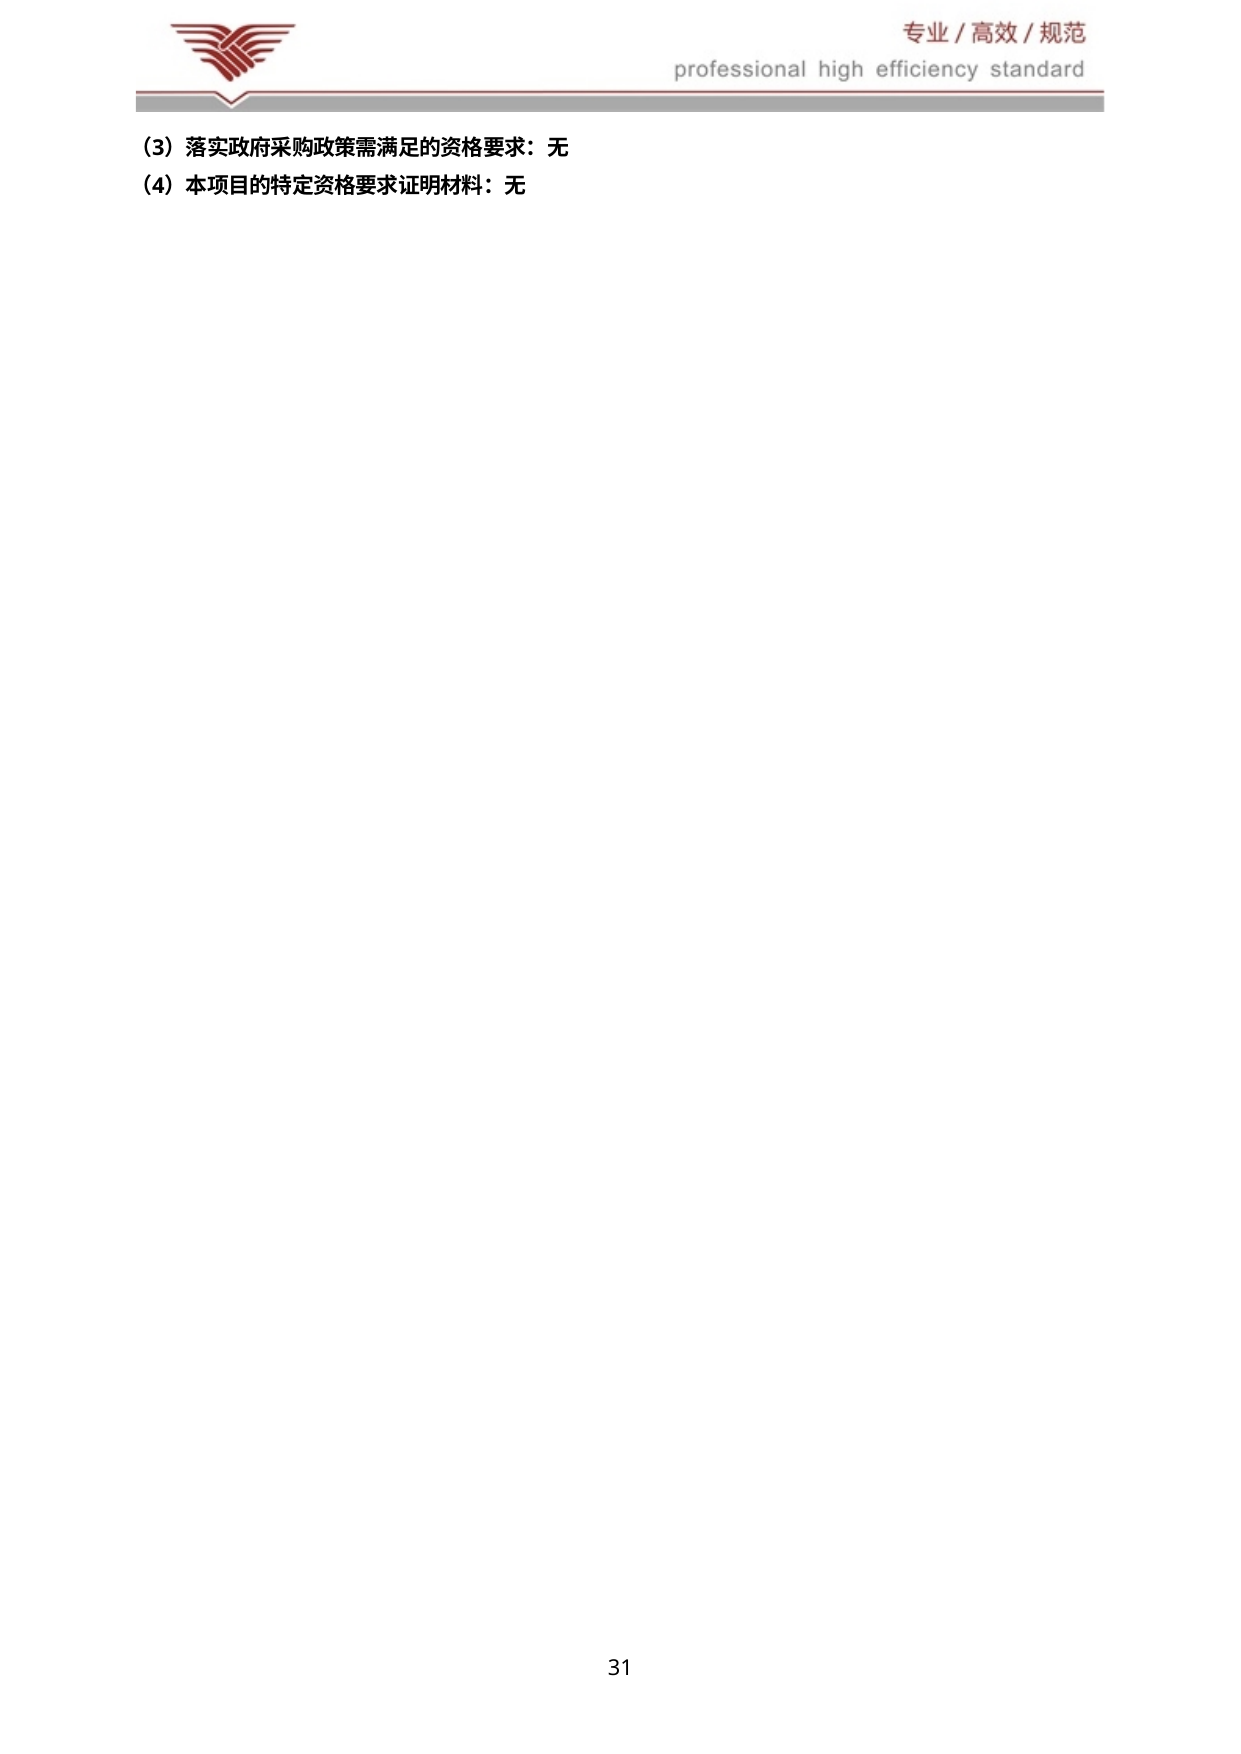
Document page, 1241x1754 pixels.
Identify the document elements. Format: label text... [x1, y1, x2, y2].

text （3）落实政府采购政策需满足的资格要求：无 [130, 130, 1110, 162]
picture [135, 0, 1105, 112]
text （4）本项目的特定资格要求证明材料：无 [130, 168, 1110, 200]
